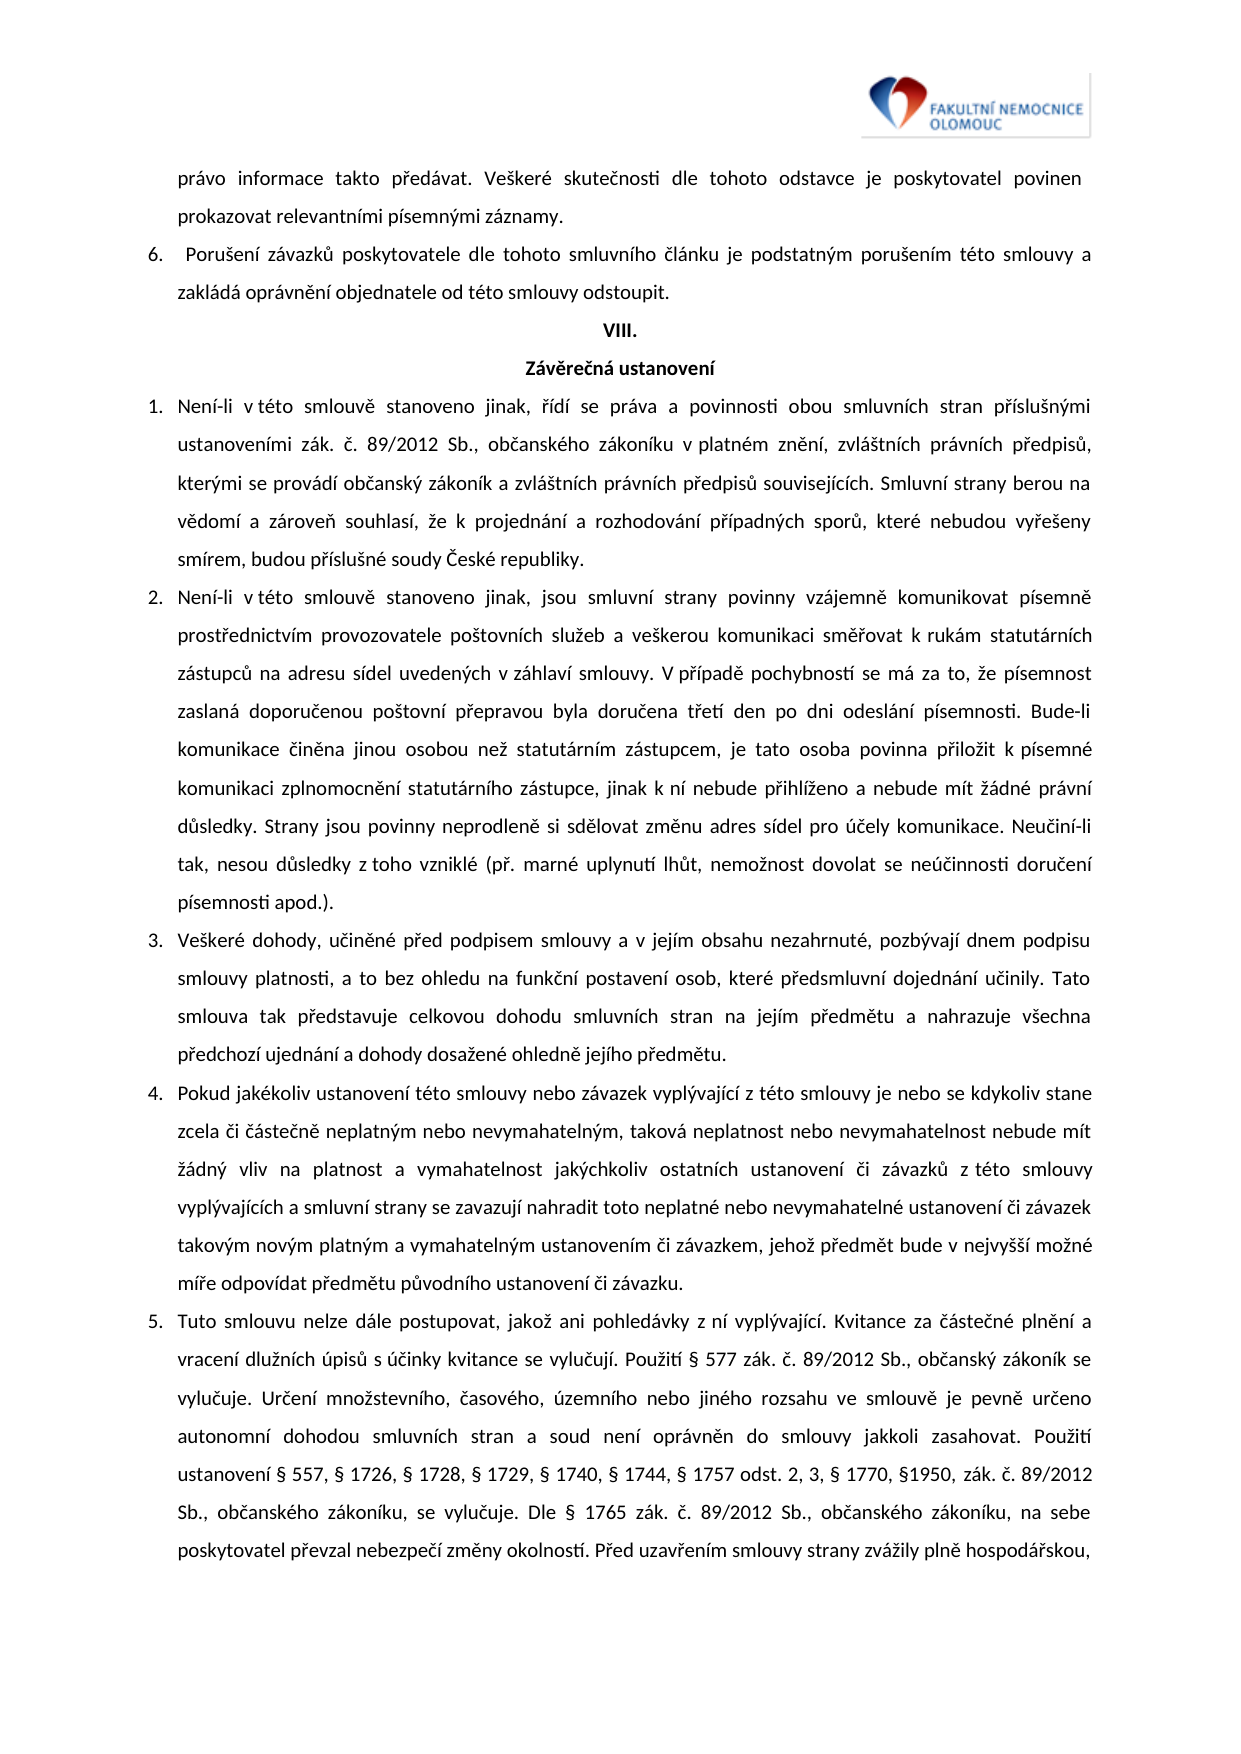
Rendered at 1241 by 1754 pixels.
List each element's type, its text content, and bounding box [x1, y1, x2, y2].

text 6. Porušení závazků poskytovatele dle tohoto smluvního článku je podstatným porušením této smlouvy a zakládá oprávnění objednatele od této smlouvy odstoupit. [148, 241, 1093, 304]
list 2. Není-li v této smlouvě stanoveno jinak, jsou smluvní strany povinny vzájemně komunikovat písemně prostřednictvím provozovatele poštovních služeb a veškerou komunikaci směřovat k rukám statutárních zástupců na adresu sídel uvedených v záhlaví smlouvy. V případě pochybností se má za to, že písemnost zaslaná doporučenou poštovní přepravou byla doručena třetí den po dni odeslání písemnosti. Bude-li komunikace činěna jinou osobou než statutárním zástupcem, je tato osoba povinna přiložit k písemné komunikaci zplnomocnění statutárního zástupce, jinak k ní nebude přihlíženo a nebude mít žádné právní důsledky. Strany jsou povinny neprodleně si sdělovat změnu adres sídel pro účely komunikace. Neučiní-li tak, nesou důsledky z toho vzniklé (př. marné uplynutí lhůt, nemožnost dovolat se neúčinnosti doručení písemnosti apod.). [148, 584, 1093, 914]
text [148, 165, 1083, 228]
text Závěrečná ustanovení [148, 355, 1093, 381]
list 3. Veškeré dohody, učiněné před podpisem smlouvy a v jejím obsahu nezahrnuté, pozbývají dnem podpisu smlouvy platnosti, a to bez ohledu na funkční postavení osob, které předsmluvní dojednání učinily. Tato smlouva tak představuje celkovou dohodu smluvních stran na jejím předmětu a nahrazuje všechna předchozí ujednání a dohody dosažené ohledně jejího předmětu. [148, 927, 1093, 1067]
picture [861, 73, 1093, 140]
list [148, 1308, 1093, 1563]
text VIII. [148, 317, 1093, 343]
list 4. Pokud jakékoliv ustanovení této smlouvy nebo závazek vyplývající z této smlouvy je nebo se kdykoliv stane zcela či částečně neplatným nebo nevymahatelným, taková neplatnost nebo nevymahatelnost nebude mít žádný vliv na platnost a vymahatelnost jakýchkoliv ostatních ustanovení či závazků z této smlouvy vyplývajících a smluvní strany se zavazují nahradit toto neplatné nebo nevymahatelné ustanovení či závazek takovým novým platným a vymahatelným ustanovením či závazkem, jehož předmět bude v nejvyšší možné míře odpovídat předmětu původního ustanovení či závazku. [148, 1080, 1093, 1296]
text 1. Není-li v této smlouvě stanoveno jinak, řídí se práva a povinnosti obou smluvních stran příslušnými ustanoveními zák. č. 89/2012 Sb., občanského zákoníku v platném znění, zvláštních právních předpisů, kterými se provádí občanský zákoník a zvláštních právních předpisů souvisejících. Smluvní strany berou na vědomí a zároveň souhlasí, že k projednání a rozhodování případných sporů, které nebudou vyřešeny smírem, budou příslušné soudy České republiky. [148, 393, 1093, 571]
